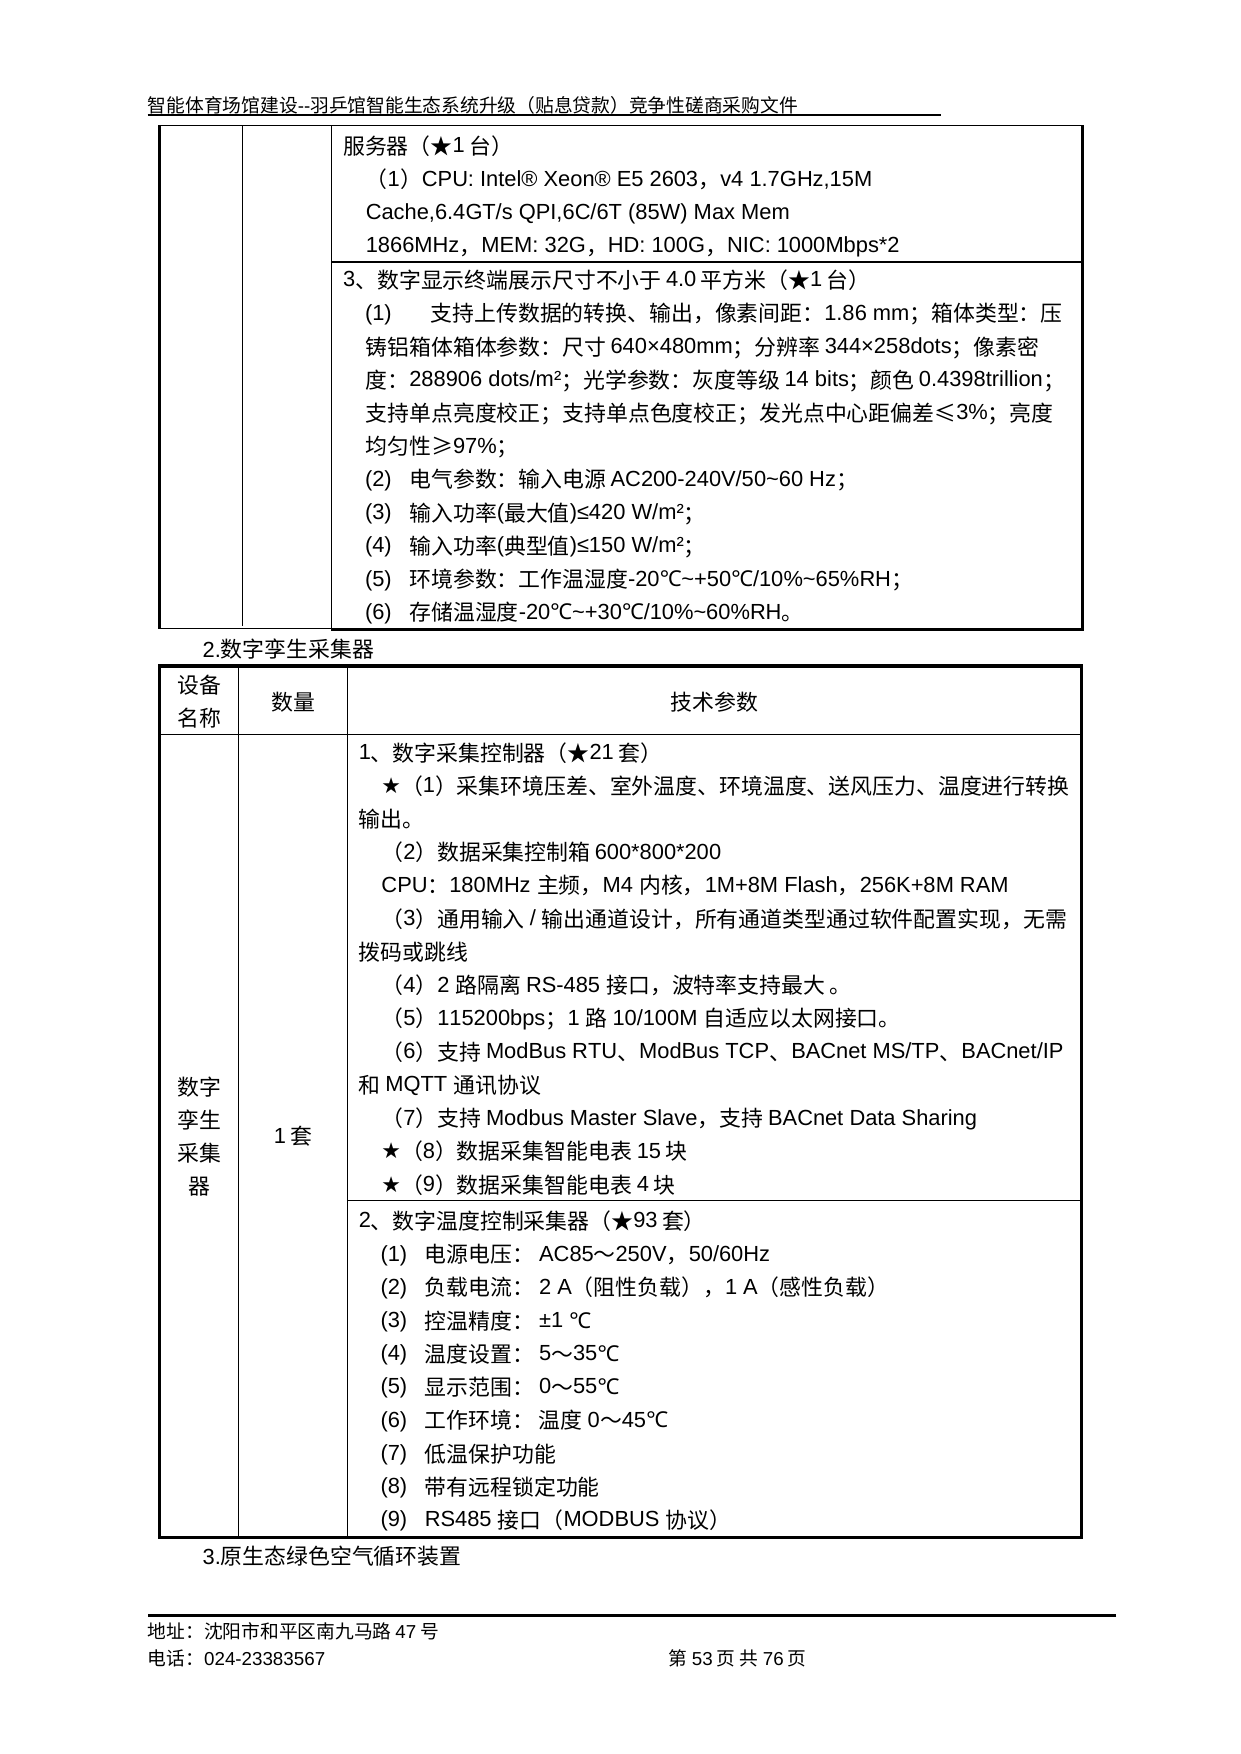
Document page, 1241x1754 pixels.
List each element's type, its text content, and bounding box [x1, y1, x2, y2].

table_cell 数字孪生采集器 [161, 735, 238, 1536]
text 3.原生态绿色空气循环装置 [148, 1539, 1116, 1572]
table_header 设备名称 [161, 668, 238, 734]
table_cell 2、数字温度控制采集器（★93套） 电源电压： AC85～250V，50/60Hz 负载电流： 2 A（阻性负载），1 A（感性负载） 控温精度： ±1 ℃ 温度设置： 5～35℃ 显示范围： 0～55℃ 工作环境： 温度 0～45℃ 低温保护功能 带有远程锁定功能 RS485 接口（MODBUS 协议） [348, 1201, 1080, 1536]
table_cell 1套 [239, 735, 347, 1536]
table_cell 3、数字显示终端展示尺寸不小于4.0平方米（★1台） 支持上传数据的转换、输出，像素间距：1.86 mm；箱体类型：压铸铝箱体箱体参数：尺寸640×480mm；分辨率344×258dots；像素密度：288906 dots/m²；光学参数：灰度等级14 bits；颜色0.4398trillion；支持单点亮度校正；支持单点色度校正；发光点中心距偏差≤3%；亮度均匀性≥97%； 电气参数：输入电源AC200-240V/50~60 Hz； 输入功率(最大值)≤420 W/m²； 输入功率(典型值)≤150 W/m²； 环境参数：工作温湿度-20℃~+50℃/10%~65%RH； 存储温湿度-20℃~+30℃/10%~60%RH。 [332, 263, 1081, 628]
text 2.数字孪生采集器 [148, 631, 1116, 664]
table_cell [332, 126, 1081, 261]
table_header 数量 [239, 668, 347, 734]
table_cell 1、数字采集控制器（★21套） ★（1）采集环境压差、室外温度、环境温度、送风压力、温度进行转换输出。 （2）数据采集控制箱600*800*200 CPU：180MHz 主频，M4 内核，1M+8M Flash，256K+8M RAM （3）通用输入 / 输出通道设计，所有通道类型通过软件配置实现，无需拨码或跳线 （4）2 路隔离 RS-485 接口，波特率支持最大 。 （5）115200bps；1 路 10/100M 自适应以太网接口。 （6）支持 ModBus RTU、ModBus TCP、BACnet MS/TP、BACnet/IP 和 MQTT 通讯协议 （7）支持 Modbus Master Slave，支持 BACnet Data Sharing ★（8）数据采集智能电表 15块 ★（9）数据采集智能电表 4块 [348, 735, 1080, 1200]
table_header 技术参数 [348, 668, 1080, 734]
